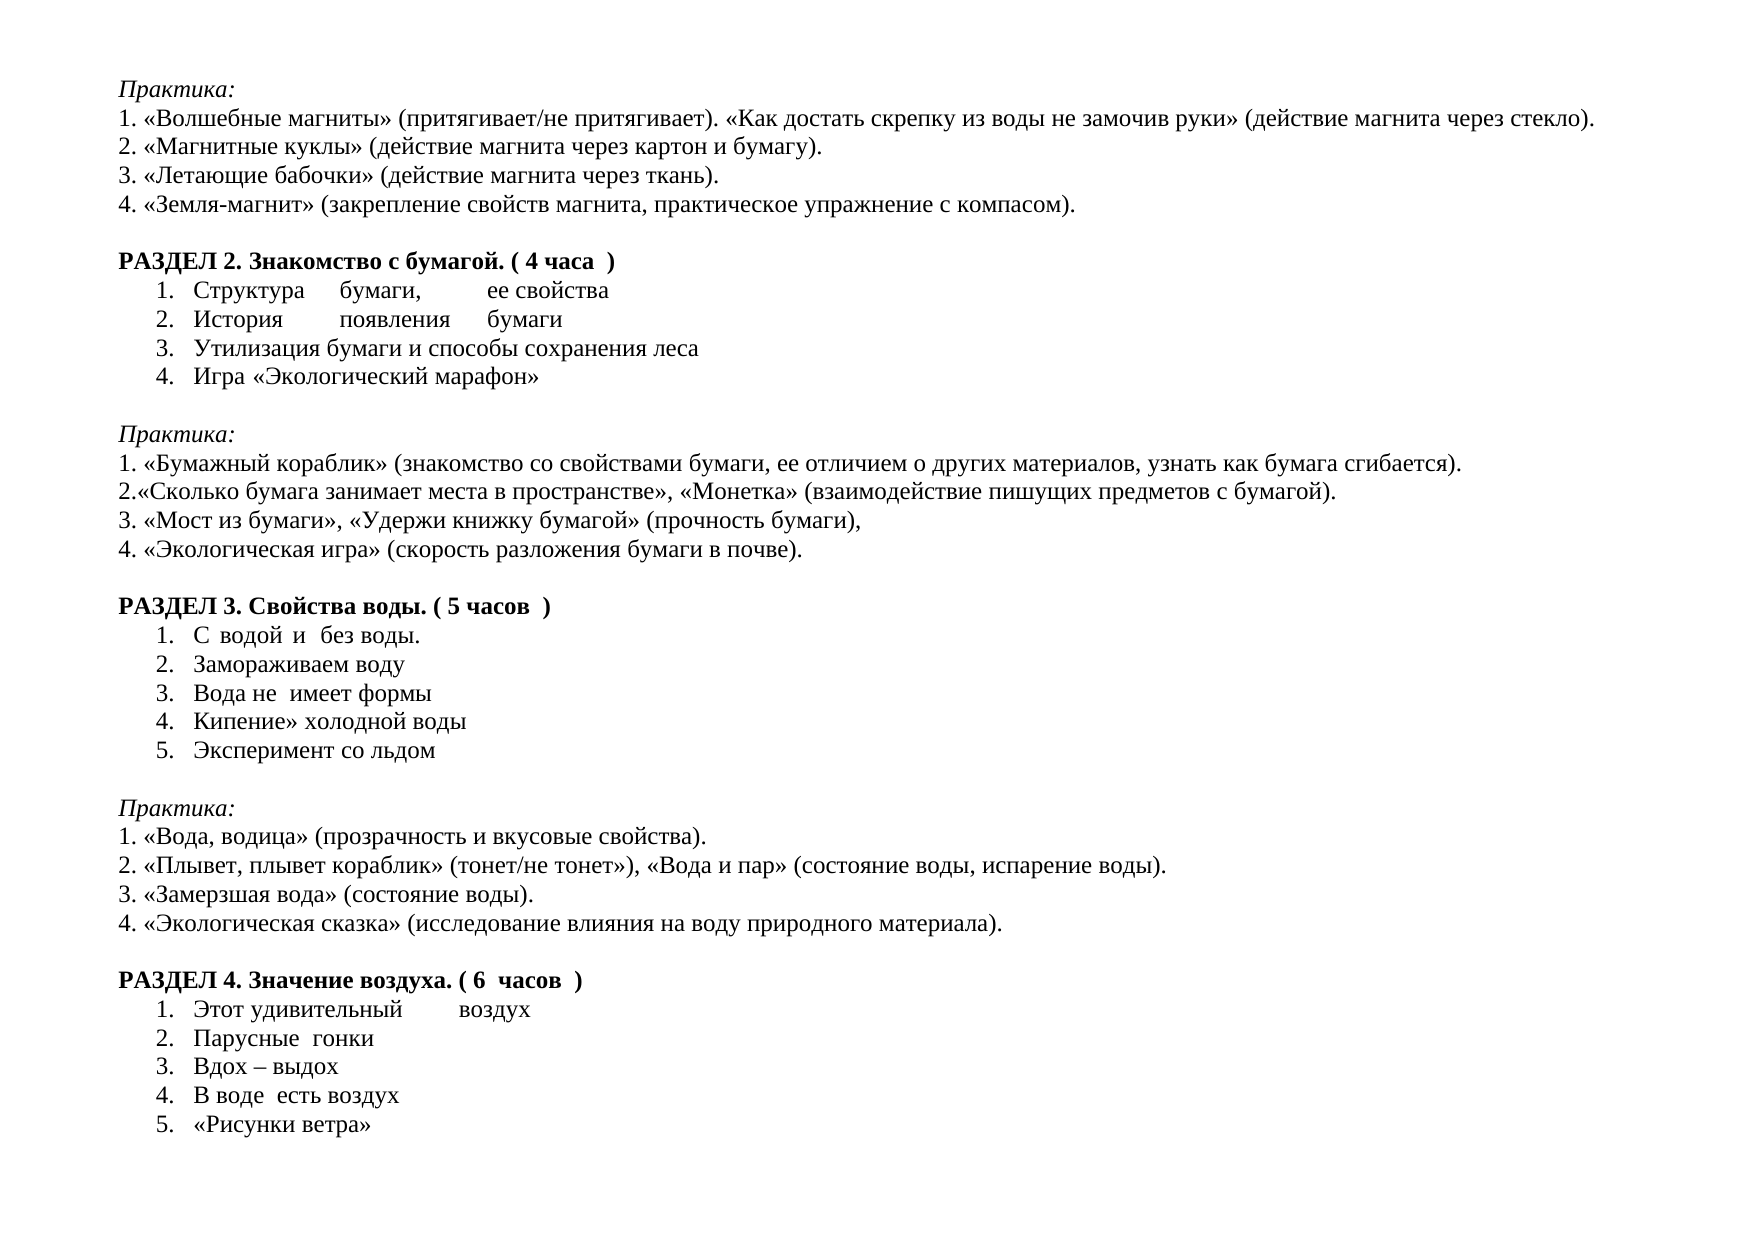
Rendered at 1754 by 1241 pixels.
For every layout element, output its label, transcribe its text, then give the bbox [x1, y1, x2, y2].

text 4. «Земля-магнит» (закрепление свойств магнита, практическое упражнение с компасом). [118, 189, 1636, 218]
list «Рисунки ветра» [156, 1109, 1636, 1138]
list Вдох – выдох [156, 1051, 1636, 1080]
text РАЗДЕЛ 3. Свойства воды. ( 5 часов ) [118, 591, 1636, 620]
text 3. «Мост из бумаги», «Удержи книжку бумагой» (прочность бумаги), [118, 505, 1636, 534]
text 2. «Плывет, плывет кораблик» (тонет/не тонет»), «Вода и пар» (состояние воды, испарение воды). [118, 850, 1636, 879]
text Практика: [118, 793, 1636, 821]
text 1. «Бумажный кораблик» (знакомство со свойствами бумаги, ее отличием о других материалов, узнать как бумага сгибается). [118, 448, 1636, 476]
list Эксперимент со льдом [156, 735, 1636, 764]
text Практика: [118, 419, 1636, 448]
text 3. «Замерзшая вода» (состояние воды). [118, 879, 1636, 908]
text 2. «Магнитные куклы» (действие магнита через картон и бумагу). [118, 131, 1636, 160]
list Структура бумаги, ее свойства [156, 275, 1636, 304]
text Практика: [118, 74, 1636, 103]
list В воде есть воздух [156, 1080, 1636, 1109]
text 4. «Экологическая игра» (скорость разложения бумаги в почве). [118, 534, 1636, 563]
list Утилизация бумаги и способы сохранения леса [156, 333, 1636, 361]
list С водой и без воды. [156, 620, 1636, 649]
list Игра «Экологический марафон» [156, 361, 1636, 390]
list История появления бумаги [156, 304, 1636, 333]
list Замораживаем воду [156, 649, 1636, 678]
text 2.«Сколько бумага занимает места в пространстве», «Монетка» (взаимодействие пишущих предметов с бумагой). [118, 476, 1636, 505]
text 3. «Летающие бабочки» (действие магнита через ткань). [118, 160, 1636, 189]
list Этот удивительный воздух [156, 994, 1636, 1023]
text РАЗДЕЛ 4. Значение воздуха. ( 6 часов ) [118, 965, 1636, 994]
list Вода не имеет формы [156, 678, 1636, 706]
list Парусные гонки [156, 1023, 1636, 1051]
text 1. «Волшебные магниты» (притягивает/не притягивает). «Как достать скрепку из воды не замочив руки» (действие магнита через стекло). [118, 103, 1636, 131]
list Кипение» холодной воды [156, 706, 1636, 735]
text 4. «Экологическая сказка» (исследование влияния на воду природного материала). [118, 908, 1636, 936]
text 1. «Вода, водица» (прозрачность и вкусовые свойства). [118, 821, 1636, 850]
text РАЗДЕЛ 2. Знакомство с бумагой. ( 4 часа ) [118, 246, 1636, 275]
